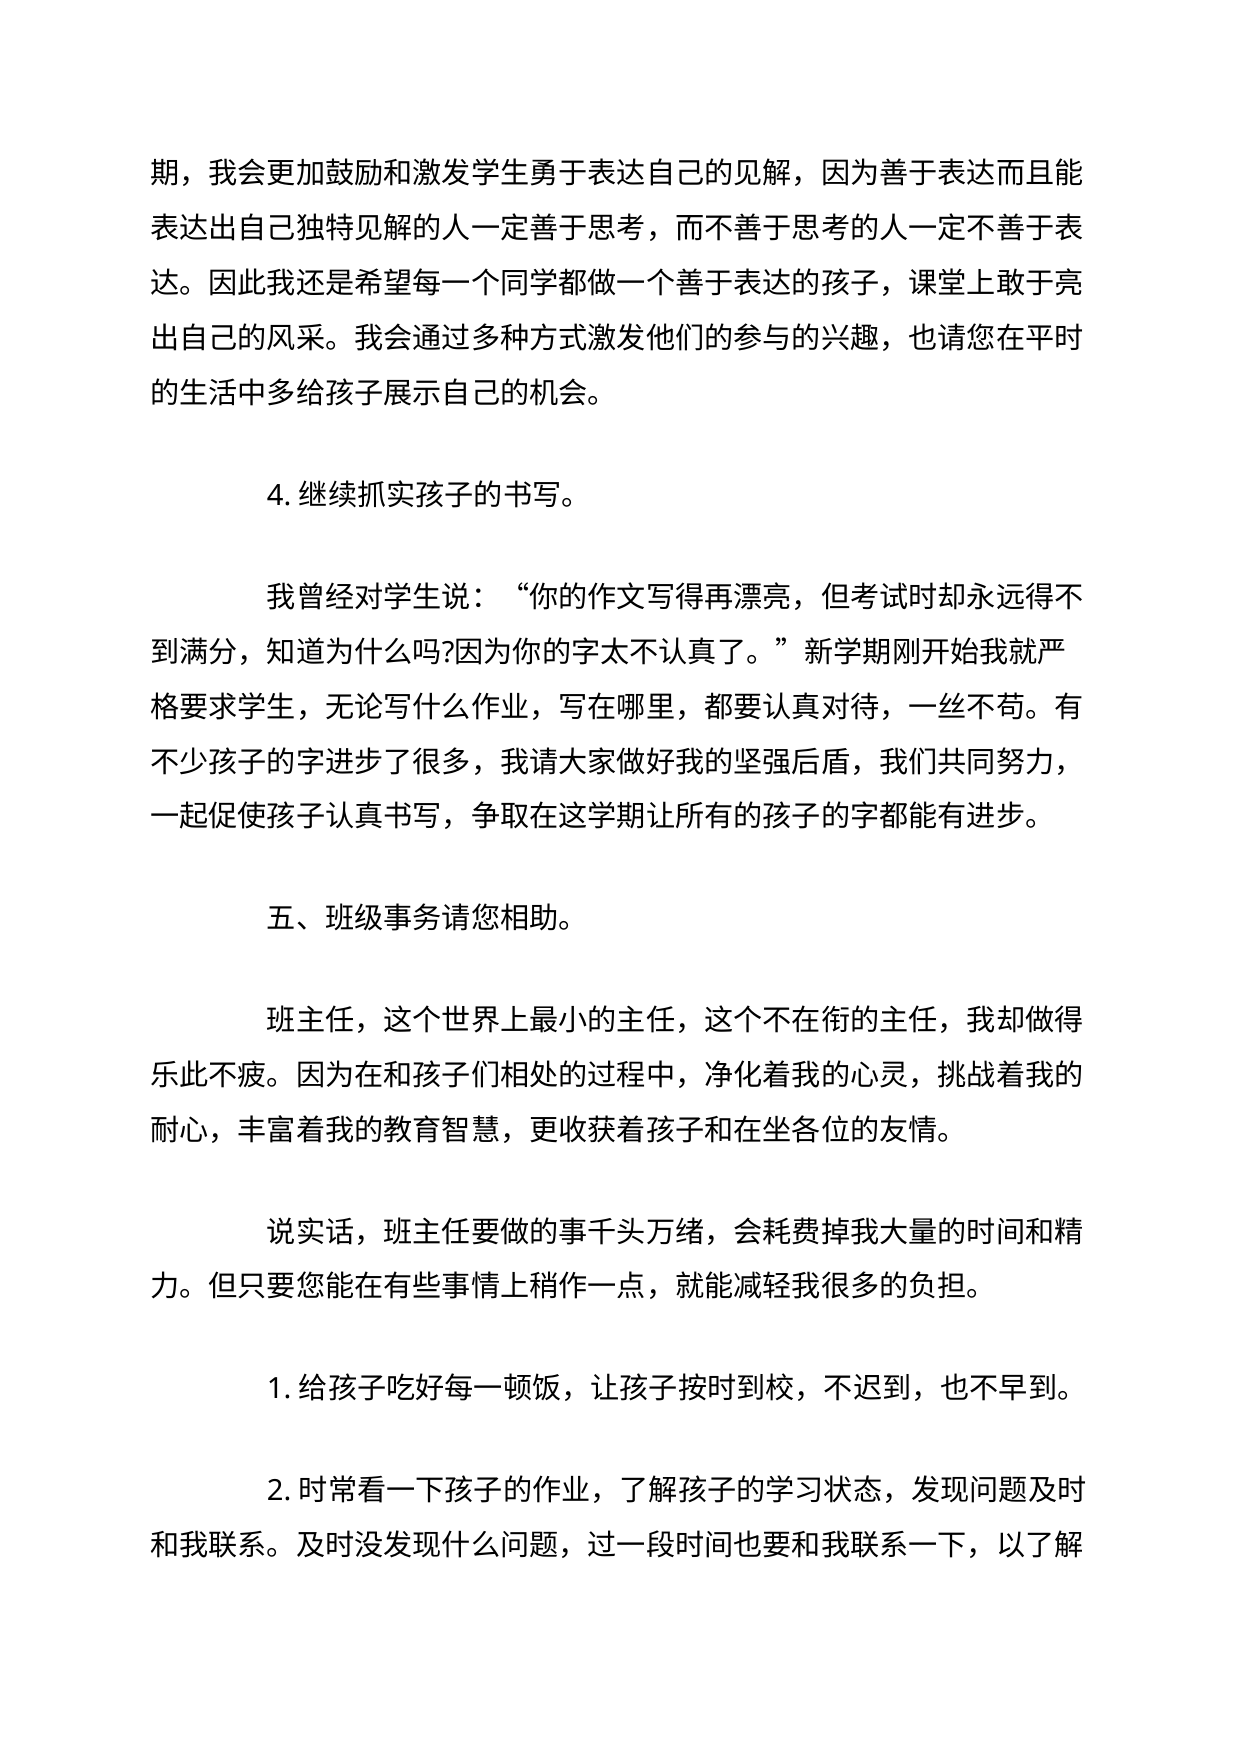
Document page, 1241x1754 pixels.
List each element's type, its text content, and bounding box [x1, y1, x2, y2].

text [150, 1467, 1090, 1564]
text 班主任，这个世界上最小的主任，这个不在衔的主任，我却做得乐此不疲。因为在和孩子们相处的过程中，净化着我的心灵，挑战着我的耐心，丰富着我的教育智慧，更收获着孩子和在坐各位的友情。 [150, 997, 1090, 1149]
text 我曾经对学生说：“你的作文写得再漂亮，但考试时却永远得不到满分，知道为什么吗?因为你的字太不认真了。”新学期刚开始我就严格要求学生，无论写什么作业，写在哪里，都要认真对待，一丝不苟。有不少孩子的字进步了很多，我请大家做好我的坚强后盾，我们共同努力，一起促使孩子认真书写，争取在这学期让所有的孩子的字都能有进步。 [150, 573, 1090, 835]
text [150, 150, 1090, 412]
text 4. 继续抓实孩子的书写。 [150, 471, 1090, 514]
text 五、班级事务请您相助。 [150, 895, 1090, 937]
text 说实话，班主任要做的事千头万绪，会耗费掉我大量的时间和精力。但只要您能在有些事情上稍作一点，就能减轻我很多的负担。 [150, 1208, 1090, 1305]
text 1. 给孩子吃好每一顿饭，让孩子按时到校，不迟到，也不早到。 [150, 1365, 1090, 1407]
